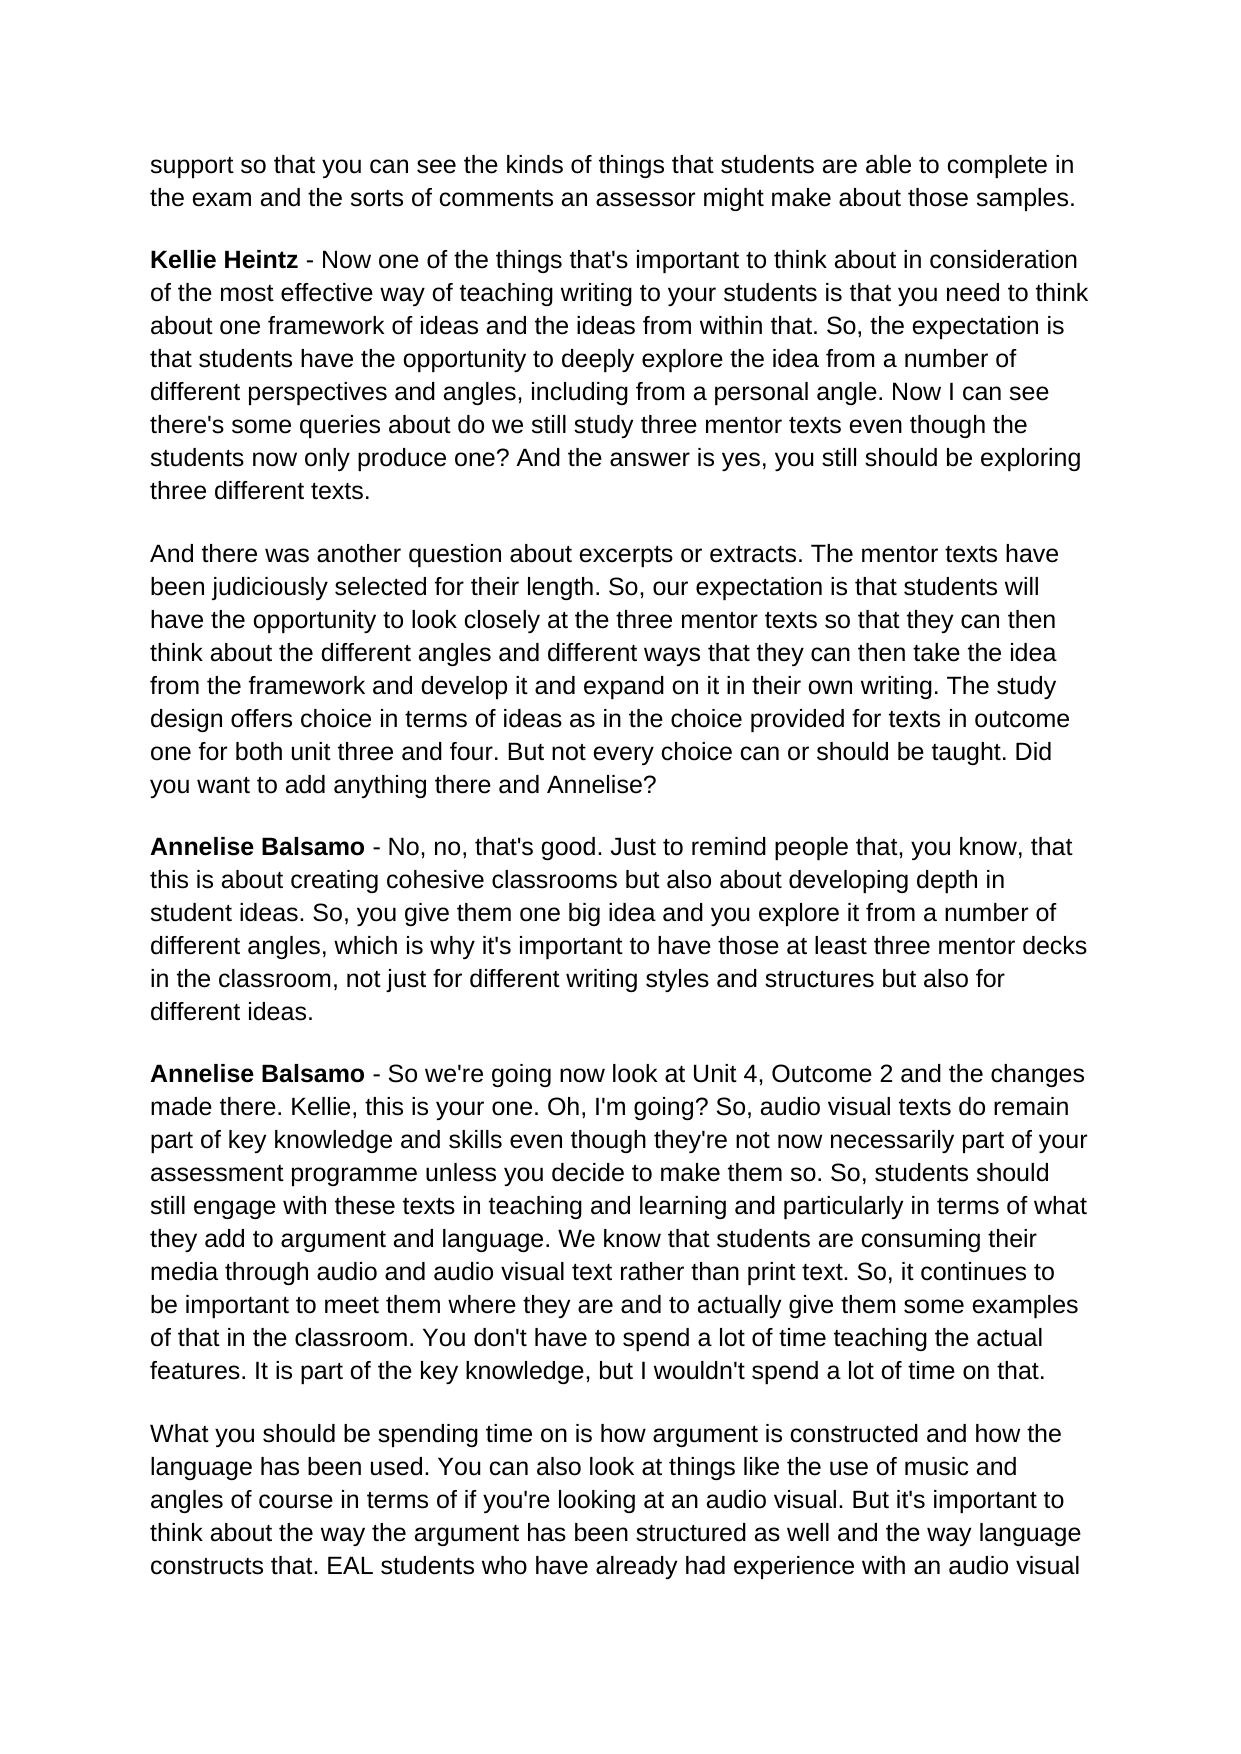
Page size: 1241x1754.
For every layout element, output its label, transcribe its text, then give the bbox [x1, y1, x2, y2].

text Annelise Balsamo - So we're going now look at Unit 4, Outcome 2 and the changes made there. Kellie, this is your one. Oh, I'm going? So, audio visual texts do remain part of key knowledge and skills even though they're not now necessarily part of your assessment programme unless you decide to make them so. So, students should still engage with these texts in teaching and learning and particularly in terms of what they add to argument and language. We know that students are consuming their media through audio and audio visual text rather than print text. So, it continues to be important to meet them where they are and to actually give them some examples of that in the classroom. You don't have to spend a lot of time teaching the actual features. It is part of the key knowledge, but I wouldn't spend a lot of time on that. [150, 1059, 1090, 1385]
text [150, 1418, 1090, 1579]
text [150, 150, 1090, 212]
text Annelise Balsamo - No, no, that's good. Just to remind people that, you know, that this is about creating cohesive classrooms but also about developing depth in student ideas. So, you give them one big idea and you explore it from a number of different angles, which is why it's important to have those at least three mentor decks in the classroom, not just for different writing styles and structures but also for different ideas. [150, 832, 1090, 1026]
text Kellie Heintz - Now one of the things that's important to think about in consideration of the most effective way of teaching writing to your students is that you need to think about one framework of ideas and the ideas from within that. So, the expectation is that students have the opportunity to deeply explore the idea from a number of different perspectives and angles, including from a personal angle. Now I can see there's some queries about do we still study three mentor texts even though the students now only produce one? And the answer is yes, you still should be exploring three different texts. [150, 245, 1090, 505]
text And there was another question about excerpts or extracts. The mentor texts have been judiciously selected for their length. So, our expectation is that students will have the opportunity to look closely at the three mentor texts so that they can then think about the different angles and different ways that they can then take the idea from the framework and develop it and expand on it in their own writing. The study design offers choice in terms of ideas as in the choice provided for texts in outcome one for both unit three and four. But not every choice can or should be taught. Did you want to add anything there and Annelise? [150, 538, 1090, 798]
